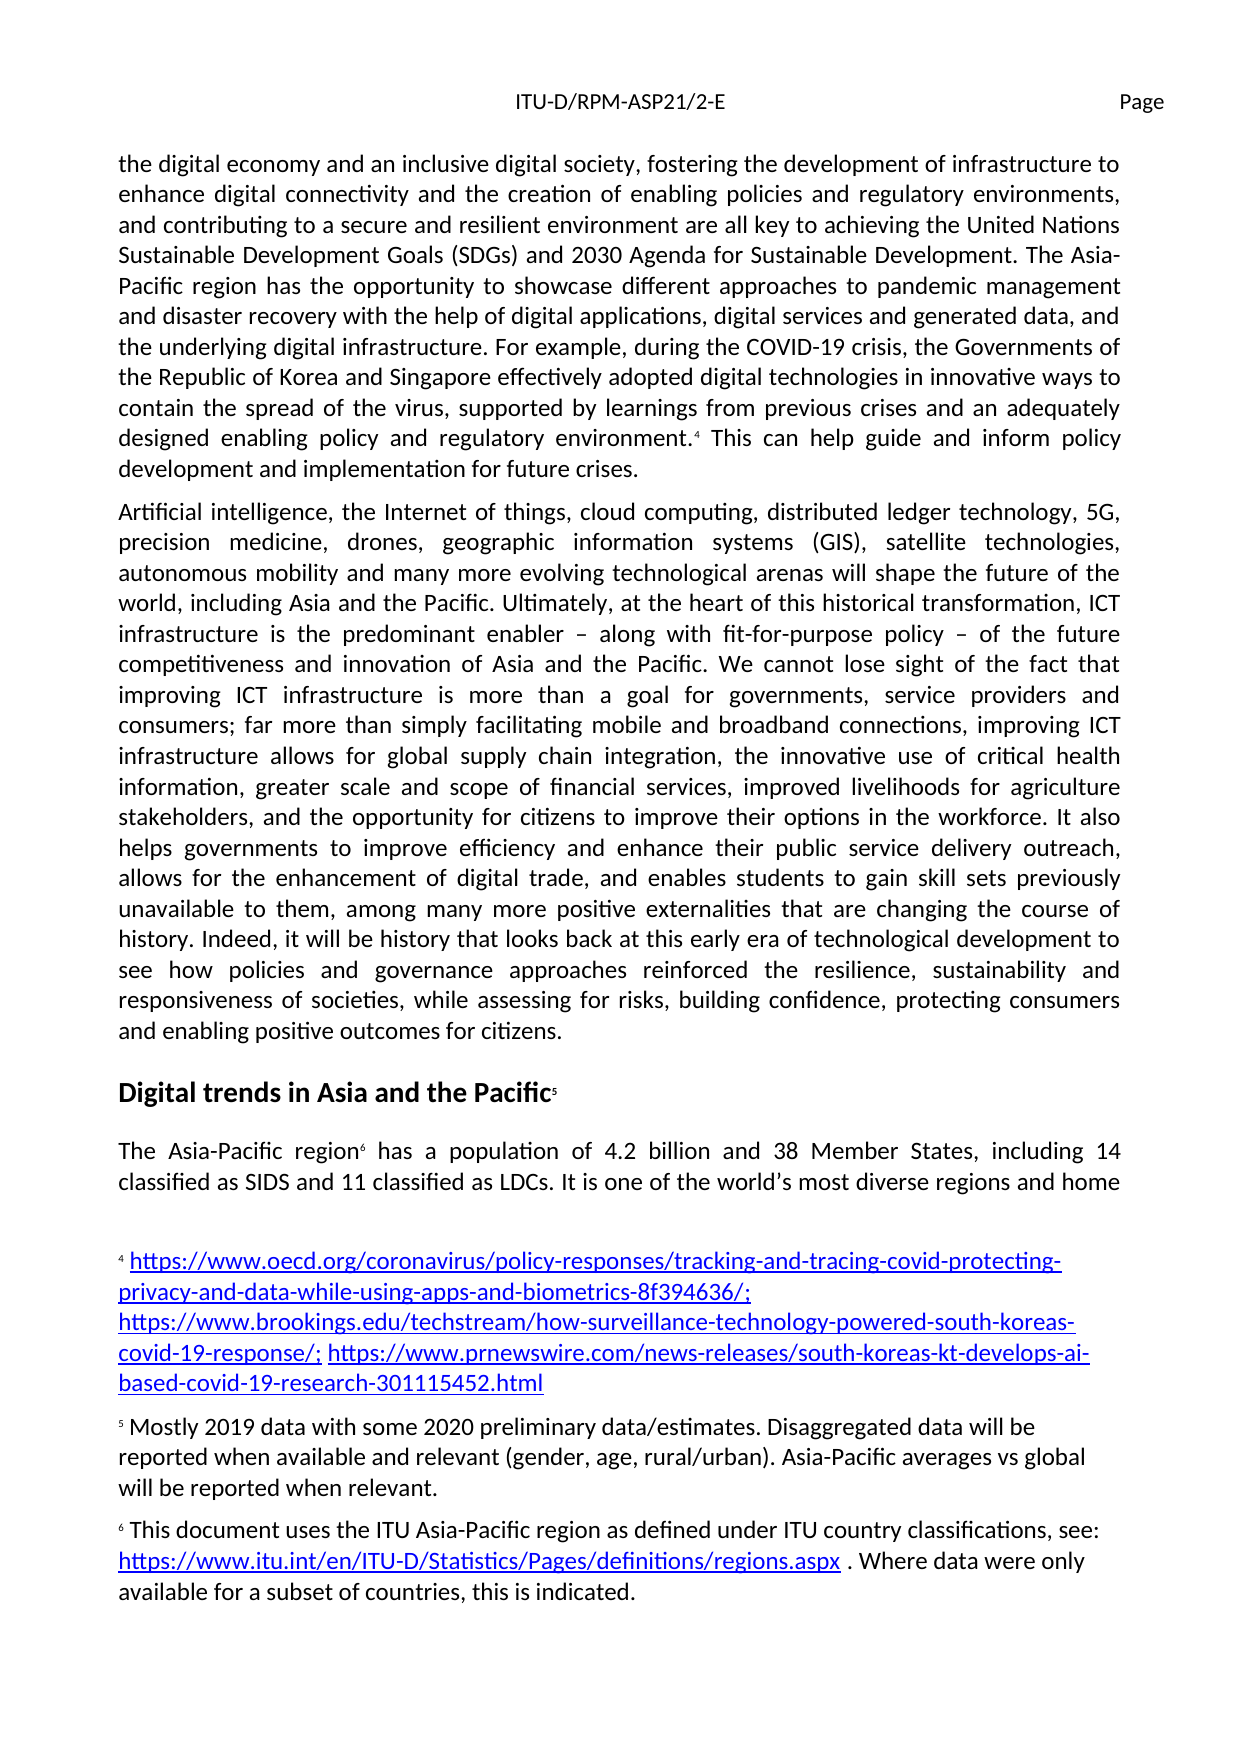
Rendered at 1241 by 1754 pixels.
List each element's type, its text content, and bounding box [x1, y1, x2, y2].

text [118, 148, 1122, 483]
text Artificial intelligence, the Internet of things, cloud computing, distributed ledger technology, 5G, precision medicine, drones, geographic information systems (GIS), satellite technologies, autonomous mobility and many more evolving technological arenas will shape the future of the world, including Asia and the Pacific. Ultimately, at the heart of this historical transformation, ICT infrastructure is the predominant enabler – along with fit-for-purpose policy – of the future competitiveness and innovation of Asia and the Pacific. We cannot lose sight of the fact that improving ICT infrastructure is more than a goal for governments, service providers and consumers; far more than simply facilitating mobile and broadband connections, improving ICT infrastructure allows for global supply chain integration, the innovative use of critical health information, greater scale and scope of financial services, improved livelihoods for agriculture stakeholders, and the opportunity for citizens to improve their options in the workforce. It also helps governments to improve efficiency and enhance their public service delivery outreach, allows for the enhancement of digital trade, and enables students to gain skill sets previously unavailable to them, among many more positive externalities that are changing the course of history. Indeed, it will be history that looks back at this early era of technological development to see how policies and governance approaches reinforced the resilience, sustainability and responsiveness of societies, while assessing for risks, building confidence, protecting consumers and enabling positive outcomes for citizens. [118, 496, 1122, 1045]
subtitle Digital trends in Asia and the Pacific [118, 1074, 1122, 1110]
